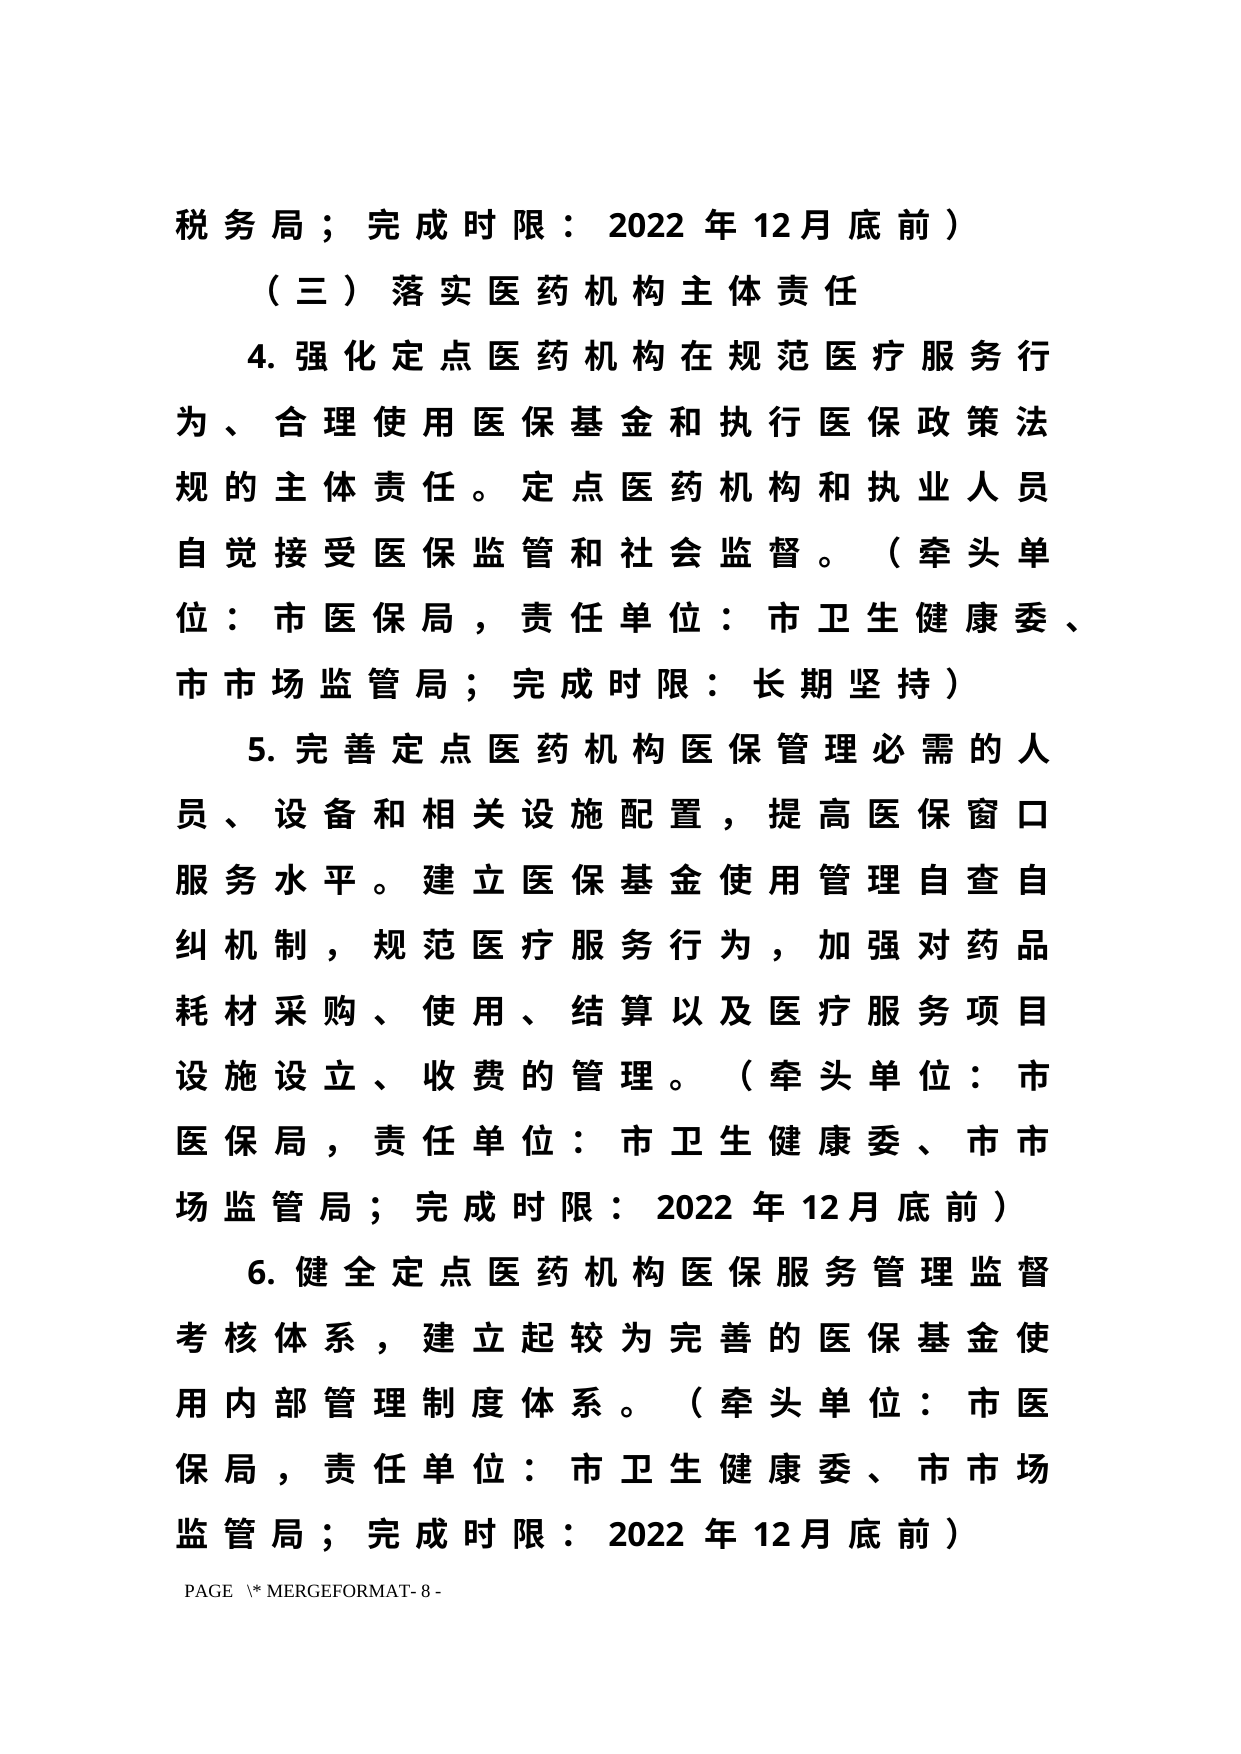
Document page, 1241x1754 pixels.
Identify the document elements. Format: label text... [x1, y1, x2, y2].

text 6. 健全定点医药机构医保服务管理监督考核体系，建立起较为完善的医保基金使用内部管理制度体系。（牵头单位：市医保局，责任单位：市卫生健康委、市市场监管局；完成时限：2022年12月底前） [175, 1237, 1065, 1564]
text 4. 强化定点医药机构在规范医疗服务行为、合理使用医保基金和执行医保政策法规的主体责任。定点医药机构和执业人员自觉接受医保监管和社会监督。（牵头单位：市医保局，责任单位：市卫生健康委、市市场监管局；完成时限：长期坚持） [175, 322, 1065, 714]
text 5. 完善定点医药机构医保管理必需的人员、设备和相关设施配置，提高医保窗口服务水平。建立医保基金使用管理自查自纠机制，规范医疗服务行为，加强对药品耗材采购、使用、结算以及医疗服务项目设施设立、收费的管理。（牵头单位：市医保局，责任单位：市卫生健康委、市市场监管局；完成时限：2022年12月底前） [175, 714, 1065, 1237]
text （三）落实医药机构主体责任 [175, 256, 1065, 322]
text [175, 191, 1065, 256]
